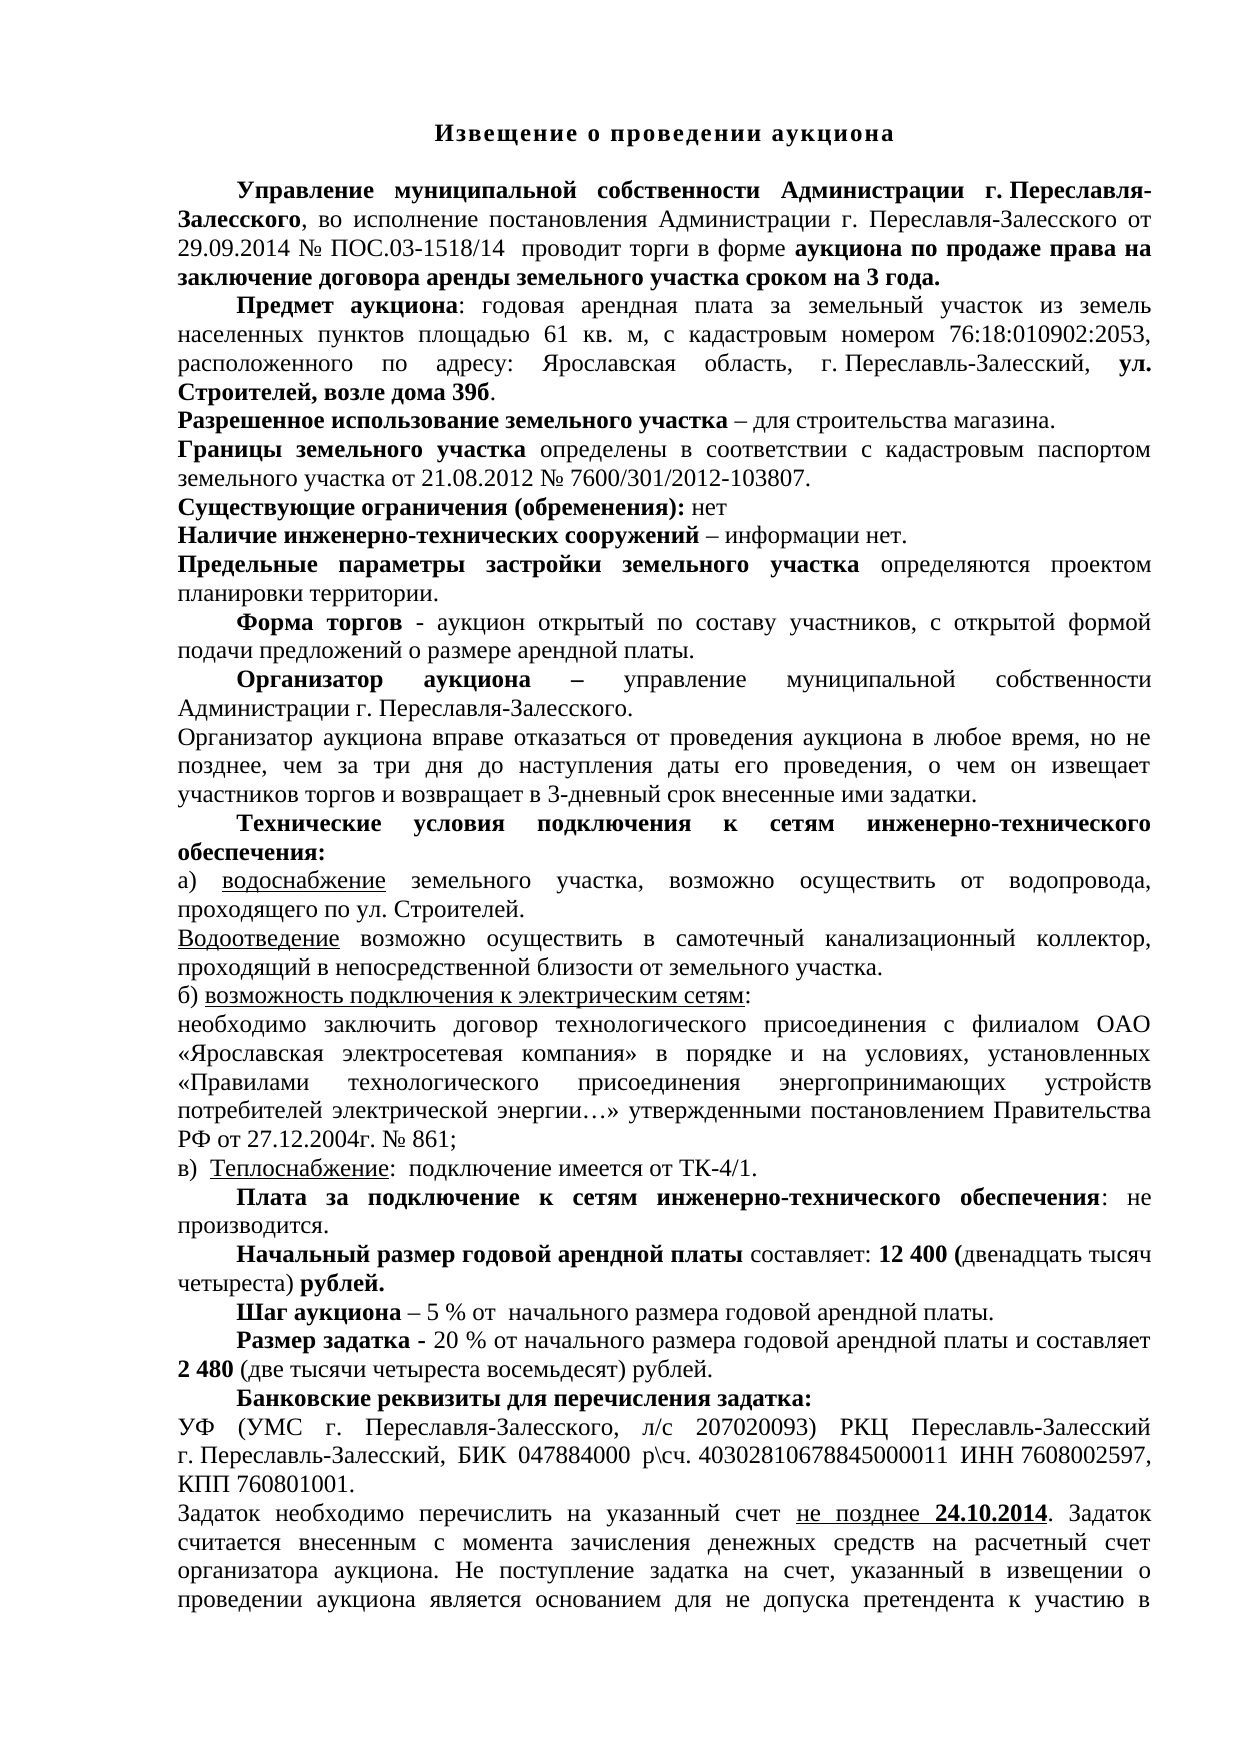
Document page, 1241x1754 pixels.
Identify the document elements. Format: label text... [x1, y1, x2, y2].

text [177, 1498, 1152, 1613]
text Банковские реквизиты для перечисления задатка: [177, 1383, 1152, 1412]
text Существующие ограничения (обременения): нет [177, 492, 1152, 521]
text Предельные параметры застройки земельного участка определяются проектом планировки территории. [177, 549, 1152, 607]
text Размер задатка - 20 % от начального размера годовой арендной платы и составляет 2 480 (две тысячи четыреста восемьдесят) рублей. [177, 1326, 1152, 1383]
text Управление муниципальной собственности Администрации г. Переславля-Залесского, во исполнение постановления Администрации г. Переславля-Залесского от 29.09.2014 № ПОС.03-1518/14 проводит торги в форме аукциона по продаже права на заключение договора аренды земельного участка сроком на 3 года. [177, 176, 1152, 291]
text Предмет аукциона: годовая арендная плата за земельный участок из земель населенных пунктов площадью 61 кв. м, с кадастровым номером 76:18:010902:2053, расположенного по адресу: Ярославская область, г. Переславль-Залесский, ул. Строителей, возле дома 39б. [177, 291, 1152, 406]
text в) Теплоснабжение: подключение имеется от ТК-4/1. [177, 1153, 1152, 1182]
text а) водоснабжение земельного участка, возможно осуществить от водопровода, проходящего по ул. Строителей. [177, 866, 1152, 923]
text Шаг аукциона – 5 % от начального размера годовой арендной платы. [177, 1297, 1152, 1326]
text б) возможность подключения к электрическим сетям: [177, 981, 1152, 1009]
text Извещение о проведении аукциона [177, 118, 1152, 147]
text Организатор аукциона – управление муниципальной собственности Администрации г. Переславля-Залесского. [177, 664, 1152, 722]
text Организатор аукциона вправе отказаться от проведения аукциона в любое время, но не позднее, чем за три дня до наступления даты его проведения, о чем он извещает участников торгов и возвращает в 3-дневный срок внесенные ими задатки. [177, 722, 1152, 808]
text Водоотведение возможно осуществить в самотечный канализационный коллектор, проходящий в непосредственной близости от земельного участка. [177, 923, 1152, 981]
text УФ (УМС г. Переславля-Залесского, л/с 207020093) РКЦ Переславль-Залесский г. Переславль-Залесский, БИК 047884000 р\сч. 40302810678845000011 ИНН 7608002597, КПП 760801001. [177, 1412, 1152, 1498]
text Разрешенное использование земельного участка – для строительства магазина. [177, 406, 1152, 434]
text Начальный размер годовой арендной платы составляет: 12 400 (двенадцать тысяч четыреста) рублей. [177, 1239, 1152, 1297]
text Границы земельного участка определены в соответствии с кадастровым паспортом земельного участка от 21.08.2012 № 7600/301/2012-103807. [177, 434, 1152, 492]
text Плата за подключение к сетям инженерно-технического обеспечения: не производится. [177, 1182, 1152, 1239]
text Технические условия подключения к сетям инженерно-технического обеспечения: [177, 808, 1152, 866]
text Наличие инженерно-технических сооружений – информации нет. [177, 521, 1152, 549]
text Форма торгов - аукцион открытый по составу участников, с открытой формой подачи предложений о размере арендной платы. [177, 607, 1152, 664]
text необходимо заключить договор технологического присоединения с филиалом ОАО «Ярославская электросетевая компания» в порядке и на условиях, установленных «Правилами технологического присоединения энергопринимающих устройств потребителей электрической энергии…» утвержденными постановлением Правительства РФ от 27.12.2004г. № 861; [177, 1009, 1152, 1153]
